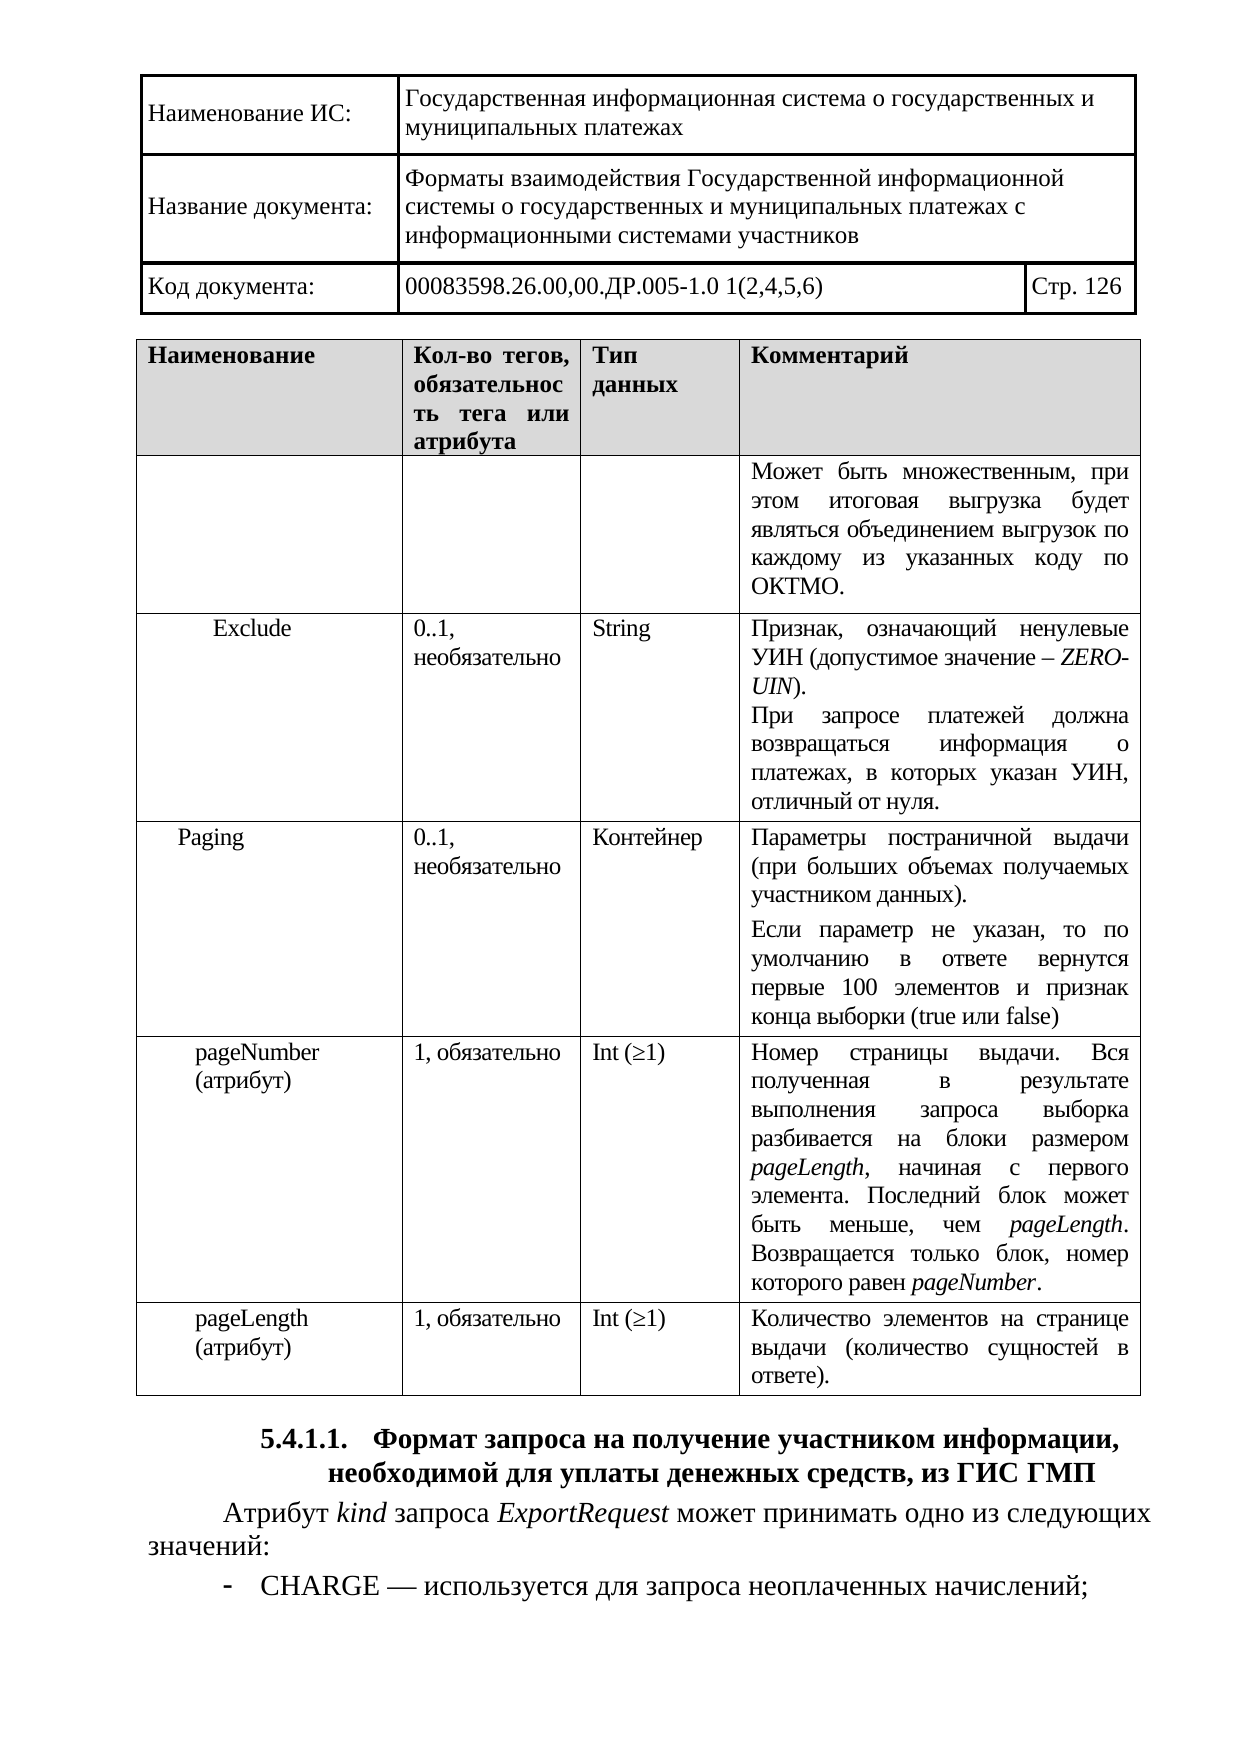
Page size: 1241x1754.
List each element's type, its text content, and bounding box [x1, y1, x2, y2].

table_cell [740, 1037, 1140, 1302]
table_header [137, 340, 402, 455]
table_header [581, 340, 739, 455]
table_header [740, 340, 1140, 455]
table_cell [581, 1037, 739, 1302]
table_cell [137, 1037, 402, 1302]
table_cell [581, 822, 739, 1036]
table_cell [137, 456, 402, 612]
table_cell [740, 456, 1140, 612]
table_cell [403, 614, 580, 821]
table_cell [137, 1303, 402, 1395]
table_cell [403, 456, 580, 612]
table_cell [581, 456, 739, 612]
subtitle Формат запроса на получение участником информации, необходимой для уплаты денежных средств, из ГИС ГМП [260, 1421, 1152, 1488]
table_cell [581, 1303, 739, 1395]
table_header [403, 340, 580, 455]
list CHARGE — используется для запроса неоплаченных начислений; [223, 1568, 1152, 1602]
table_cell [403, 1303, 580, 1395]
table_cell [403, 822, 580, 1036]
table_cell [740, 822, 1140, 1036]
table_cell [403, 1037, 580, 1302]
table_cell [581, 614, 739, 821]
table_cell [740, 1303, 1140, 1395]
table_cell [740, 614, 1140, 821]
text Атрибут kind запроса ExportRequest может принимать одно из следующих значений: [148, 1495, 1152, 1562]
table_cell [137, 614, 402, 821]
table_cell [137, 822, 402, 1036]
